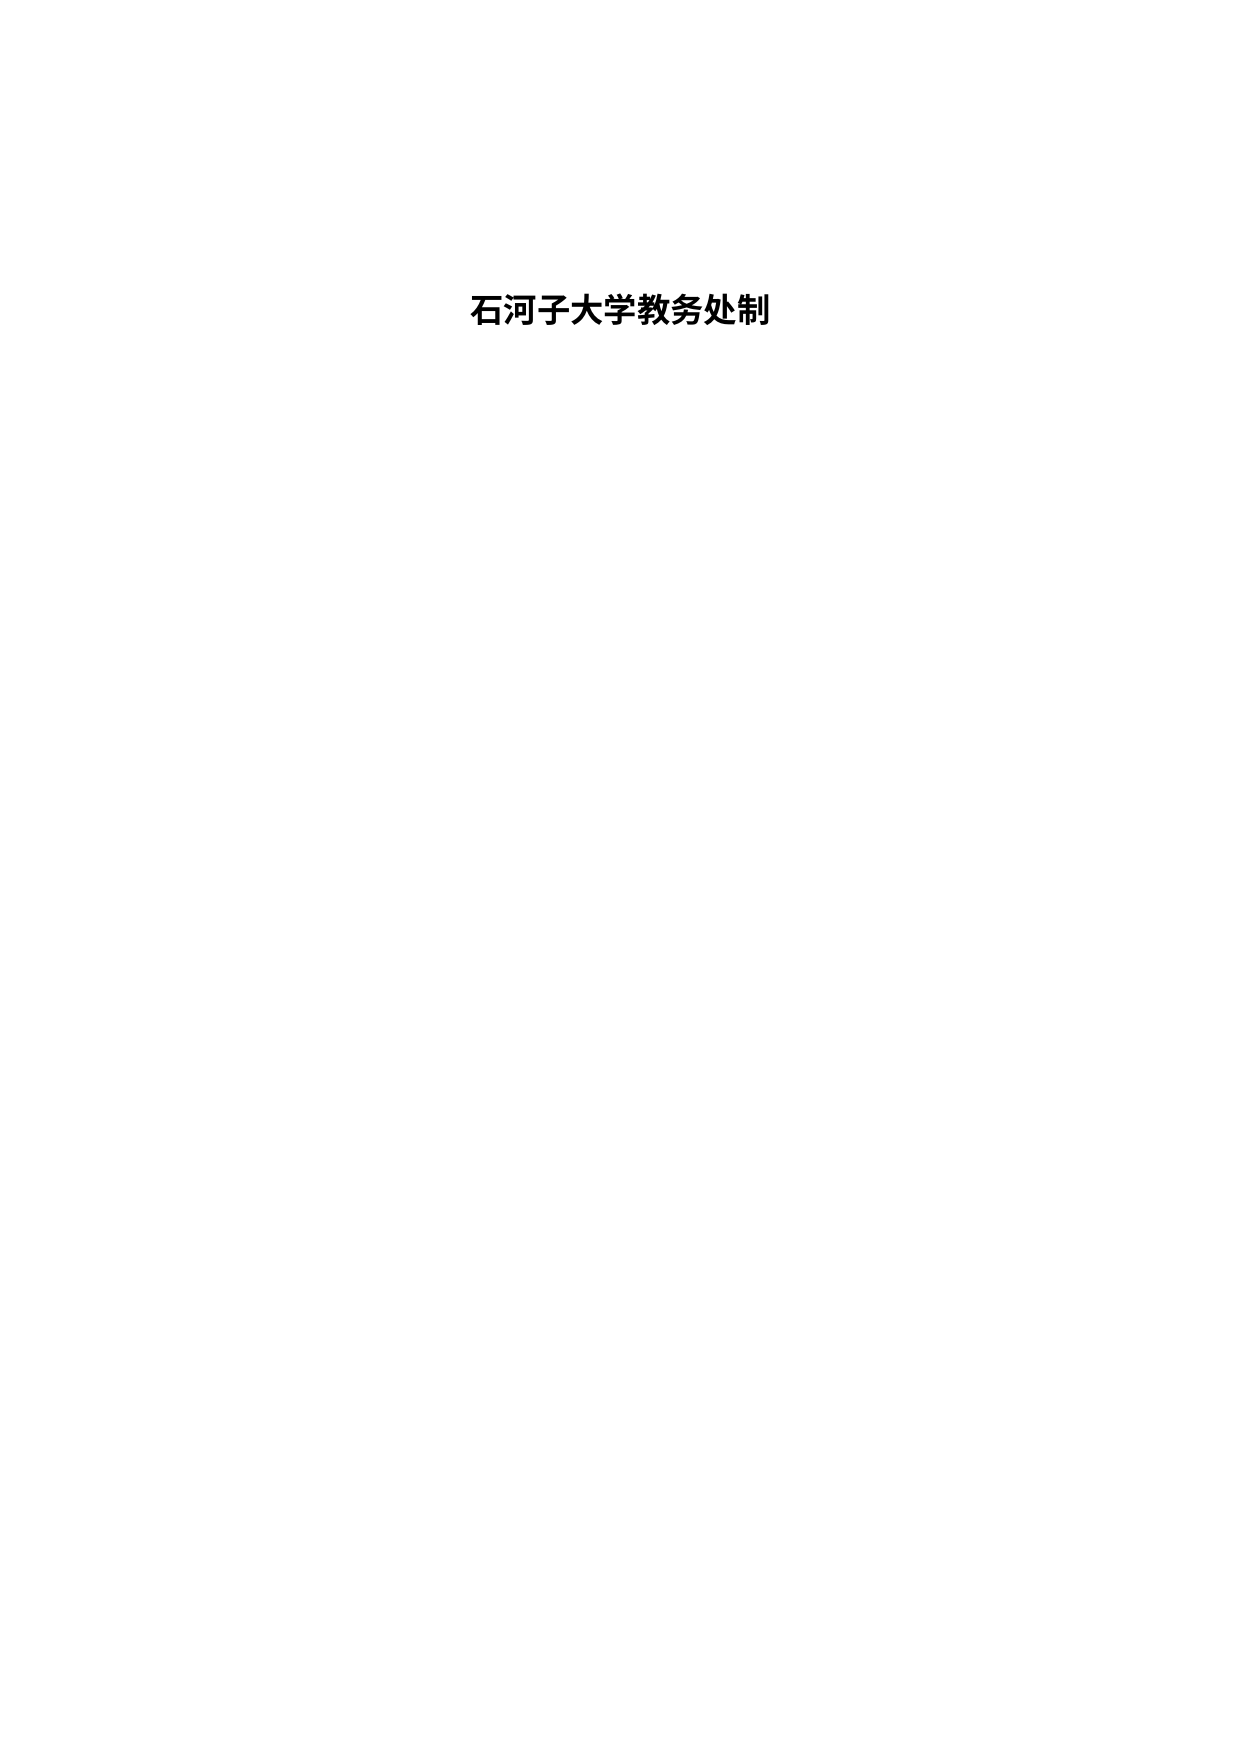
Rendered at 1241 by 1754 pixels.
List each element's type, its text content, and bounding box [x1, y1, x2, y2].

text 石河子大学教务处制 [187, 275, 1053, 340]
